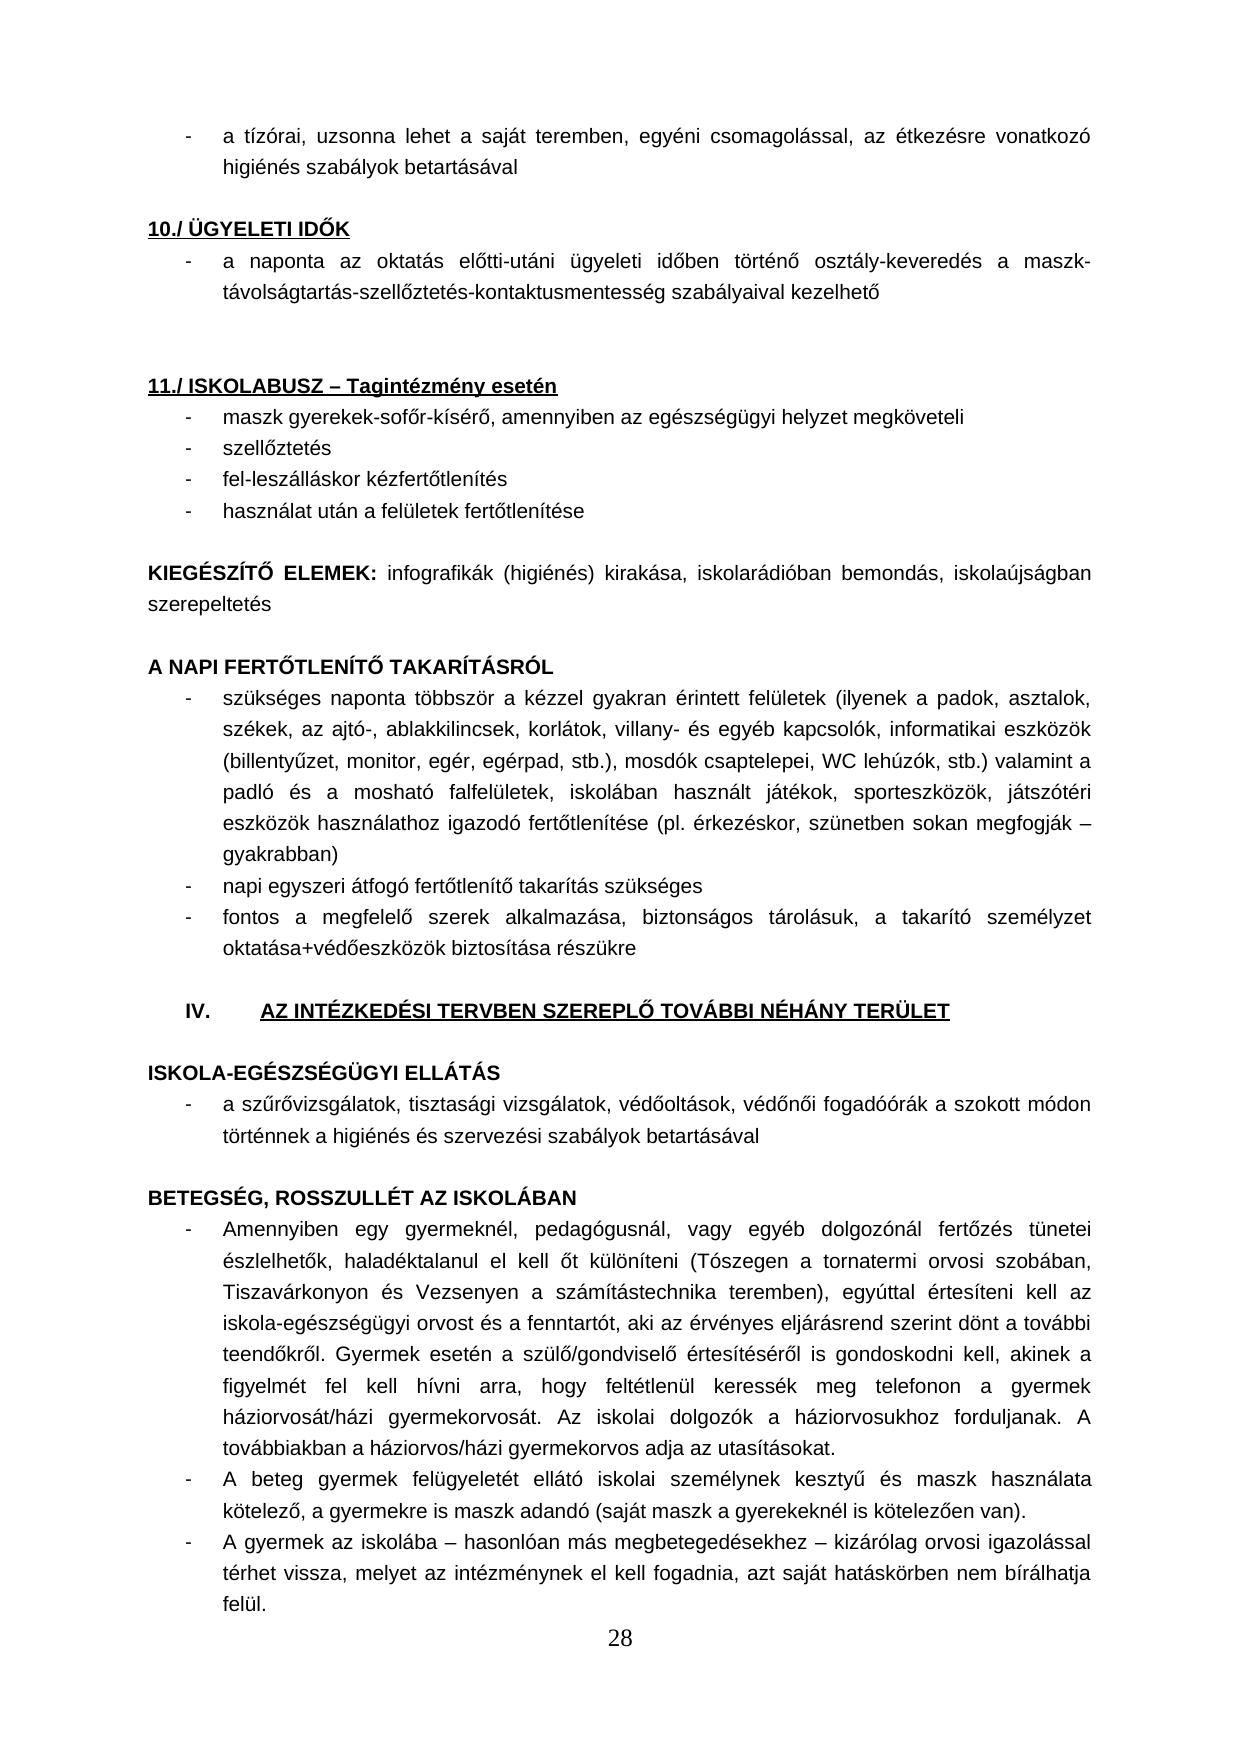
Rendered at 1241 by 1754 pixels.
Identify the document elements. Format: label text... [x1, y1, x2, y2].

list A gyermek az iskolába – hasonlóan más megbetegedésekhez – kizárólag orvosi igazolással térhet vissza, melyet az intézménynek el kell fogadnia, azt saját hatáskörben nem bírálhatja felül. [185, 1524, 1092, 1618]
list A beteg gyermek felügyeletét ellátó iskolai személynek kesztyű és maszk használata kötelező, a gyermekre is maszk adandó (saját maszk a gyerekeknél is kötelezően van). [185, 1462, 1092, 1524]
list szellőztetés [185, 431, 1092, 462]
text A NAPI FERTŐTLENÍTŐ TAKARÍTÁSRÓL [148, 649, 1092, 681]
list használat után a felületek fertőtlenítése [185, 493, 1092, 524]
list fontos a megfelelő szerek alkalmazása, biztonságos tárolásuk, a takarító személyzet oktatása+védőeszközök biztosítása részükre [185, 899, 1092, 962]
text 11./ ISKOLABUSZ – Tagintézmény esetén [148, 368, 1092, 399]
list szükséges naponta többször a kézzel gyakran érintett felületek (ilyenek a padok, asztalok, székek, az ajtó-, ablakkilincsek, korlátok, villany- és egyéb kapcsolók, informatikai eszközök (billentyűzet, monitor, egér, egérpad, stb.), mosdók csaptelepei, WC lehúzók, stb.) valamint a padló és a mosható falfelületek, iskolában használt játékok, sporteszközök, játszótéri eszközök használathoz igazodó fertőtlenítése (pl. érkezéskor, szünetben sokan megfogják – gyakrabban) [185, 681, 1092, 868]
text 10./ ÜGYELETI IDŐK [148, 212, 1092, 243]
text KIEGÉSZÍTŐ ELEMEK: infografikák (higiénés) kirakása, iskolarádióban bemondás, iskolaújságban szerepeltetés [148, 556, 1092, 618]
list a tízórai, uzsonna lehet a saját teremben, egyéni csomagolással, az étkezésre vonatkozó higiénés szabályok betartásával [185, 118, 1092, 181]
list napi egyszeri átfogó fertőtlenítő takarítás szükséges [185, 868, 1092, 899]
list a szűrővizsgálatok, tisztasági vizsgálatok, védőoltások, védőnői fogadóórák a szokott módon történnek a higiénés és szervezési szabályok betartásával [185, 1087, 1092, 1149]
text ISKOLA-EGÉSZSÉGÜGYI ELLÁTÁS [148, 1056, 1092, 1087]
list maszk gyerekek-sofőr-kísérő, amennyiben az egészségügyi helyzet megköveteli [185, 399, 1092, 431]
list a naponta az oktatás előtti-utáni ügyeleti időben történő osztály-keveredés a maszk-távolságtartás-szellőztetés-kontaktusmentesség szabályaival kezelhető [185, 243, 1092, 306]
text BETEGSÉG, ROSSZULLÉT AZ ISKOLÁBAN [148, 1181, 1092, 1212]
list fel-leszálláskor kézfertőtlenítés [185, 462, 1092, 493]
list Amennyiben egy gyermeknél, pedagógusnál, vagy egyéb dolgozónál fertőzés tünetei észlelhetők, haladéktalanul el kell őt különíteni (Tószegen a tornatermi orvosi szobában, Tiszavárkonyon és Vezsenyen a számítástechnika teremben), egyúttal értesíteni kell az iskola-egészségügyi orvost és a fenntartót, aki az érvényes eljárásrend szerint dönt a további teendőkről. Gyermek esetén a szülő/gondviselő értesítéséről is gondoskodni kell, akinek a figyelmét fel kell hívni arra, hogy feltétlenül keressék meg telefonon a gyermek háziorvosát/házi gyermekorvosát. Az iskolai dolgozók a háziorvosukhoz forduljanak. A továbbiakban a háziorvos/házi gyermekorvos adja az utasításokat. [185, 1212, 1092, 1462]
list AZ INTÉZKEDÉSI TERVBEN SZEREPLŐ TOVÁBBI NÉHÁNY TERÜLET [185, 993, 1092, 1024]
